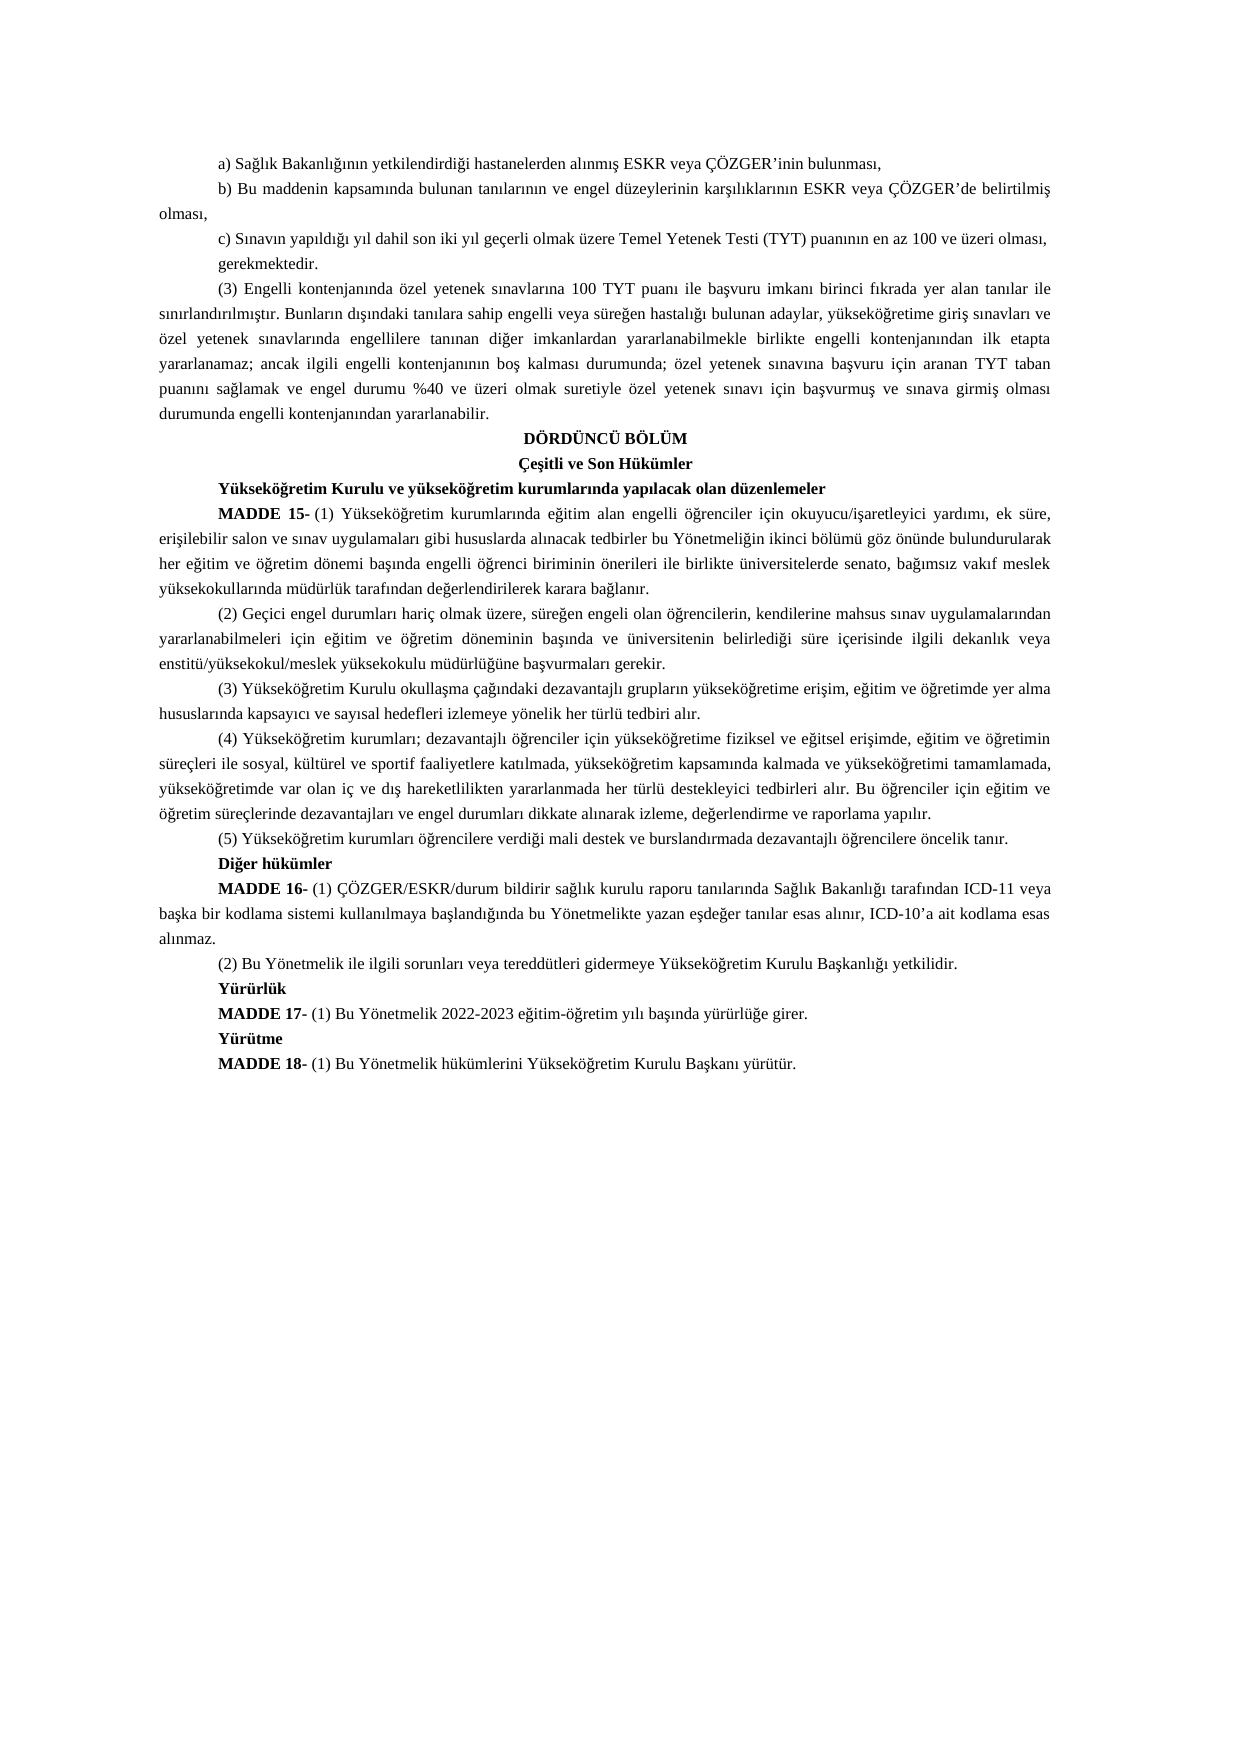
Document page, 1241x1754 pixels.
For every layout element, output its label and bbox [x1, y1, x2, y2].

table_cell [148, 148, 1063, 1073]
